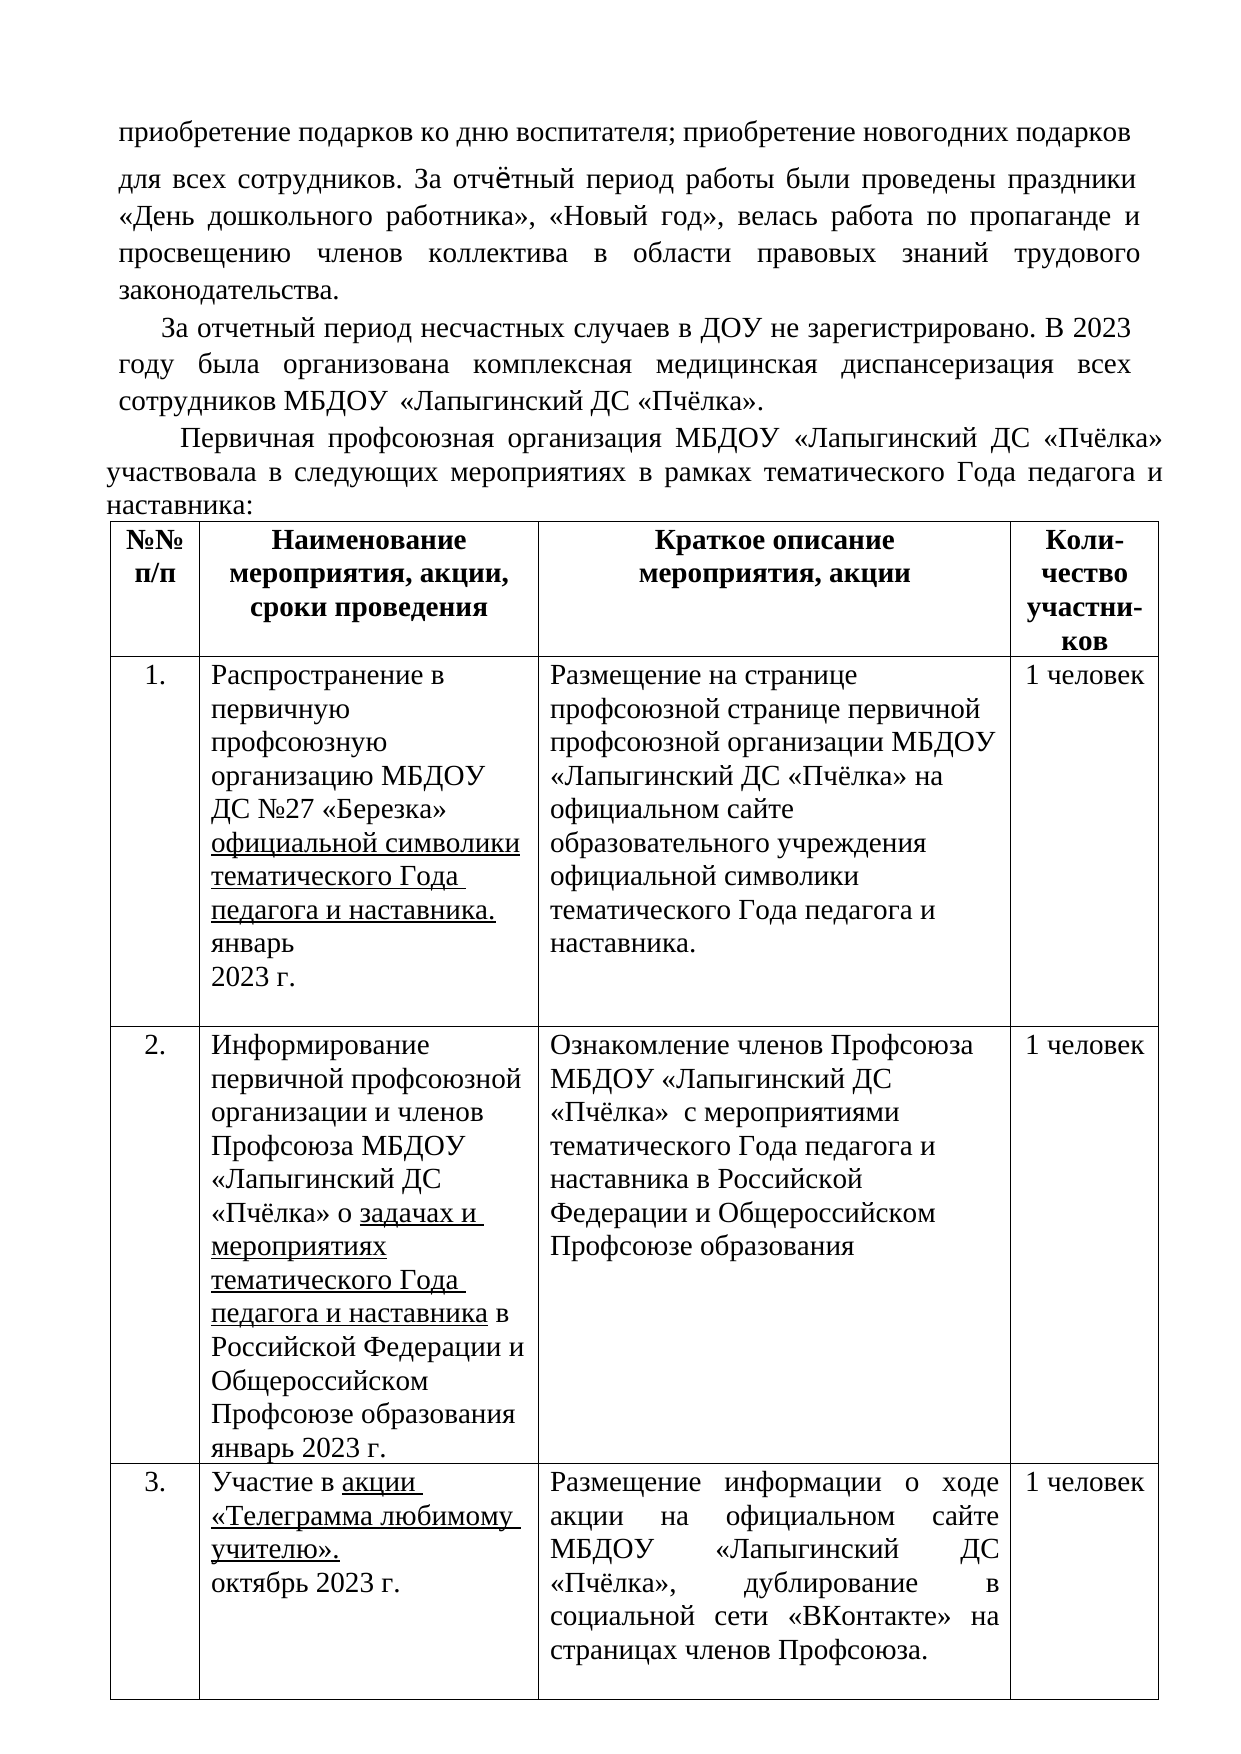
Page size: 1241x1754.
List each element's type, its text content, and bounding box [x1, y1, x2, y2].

table_header №№ п/п [111, 522, 199, 656]
text Первичная профсоюзная организация МБДОУ «Лапыгинский ДС «Пчёлка» участвовала в следующих мероприятиях в рамках тематического Года педагога и наставника: [106, 420, 1163, 521]
table_cell Информирование первичной профсоюзной организации и членов Профсоюза МБДОУ «Лапыгинский ДС «Пчёлка» о задачах и мероприятиях тематического Года педагога и наставника в Российской Федерации и Общероссийском Профсоюзе образования январь 2023 г. [200, 1027, 538, 1463]
table_cell Участие в акции «Телеграмма любимому учителю». октябрь 2023 г. [200, 1464, 538, 1699]
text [118, 114, 1141, 148]
table_cell 1 человек [1011, 1464, 1158, 1699]
text для всех сотрудников. За отчётный период работы были проведены праздники [118, 160, 1163, 195]
table_cell 3. [111, 1464, 199, 1699]
text За отчетный период несчастных случаев в ДОУ не зарегистрировано. В 2023 году была организована комплексная медицинская диспансеризация всех сотрудников МБДОУ «Лапыгинский ДС «Пчёлка». [118, 310, 1132, 417]
table_cell 1 человек [1011, 1027, 1158, 1463]
table_header Наименование мероприятия, акции, сроки проведения [200, 522, 538, 656]
table_cell 2. [111, 1027, 199, 1463]
table_cell 1. [111, 657, 199, 1026]
table_cell Размещение на странице профсоюзной странице первичной профсоюзной организации МБДОУ «Лапыгинский ДС «Пчёлка» на официальном сайте образовательного учреждения официальной символики тематического Года педагога и наставника. [539, 657, 1010, 1026]
table_cell 1 человек [1011, 657, 1158, 1026]
table_header Коли-чество участни-ков [1011, 522, 1158, 656]
table_header Краткое описание мероприятия, акции [539, 522, 1010, 656]
table_cell Ознакомление членов Профсоюза МБДОУ «Лапыгинский ДС «Пчёлка» с мероприятиями тематического Года педагога и наставника в Российской Федерации и Общероссийском Профсоюзе образования [539, 1027, 1010, 1463]
text «День дошкольного работника», «Новый год», велась работа по пропаганде и просвещению членов коллектива в области правовых знаний трудового законодательства. [118, 198, 1141, 306]
table_cell Размещение информации о ходе акции на официальном сайте МБДОУ «Лапыгинский ДС «Пчёлка», дублирование в социальной сети «ВКонтакте» на страницах членов Профсоюза. [539, 1464, 1010, 1699]
table_cell Распространение в первичную профсоюзную организацию МБДОУ ДС №27 «Березка» официальной символики тематического Года педагога и наставника. январь 2023 г. [200, 657, 538, 1026]
